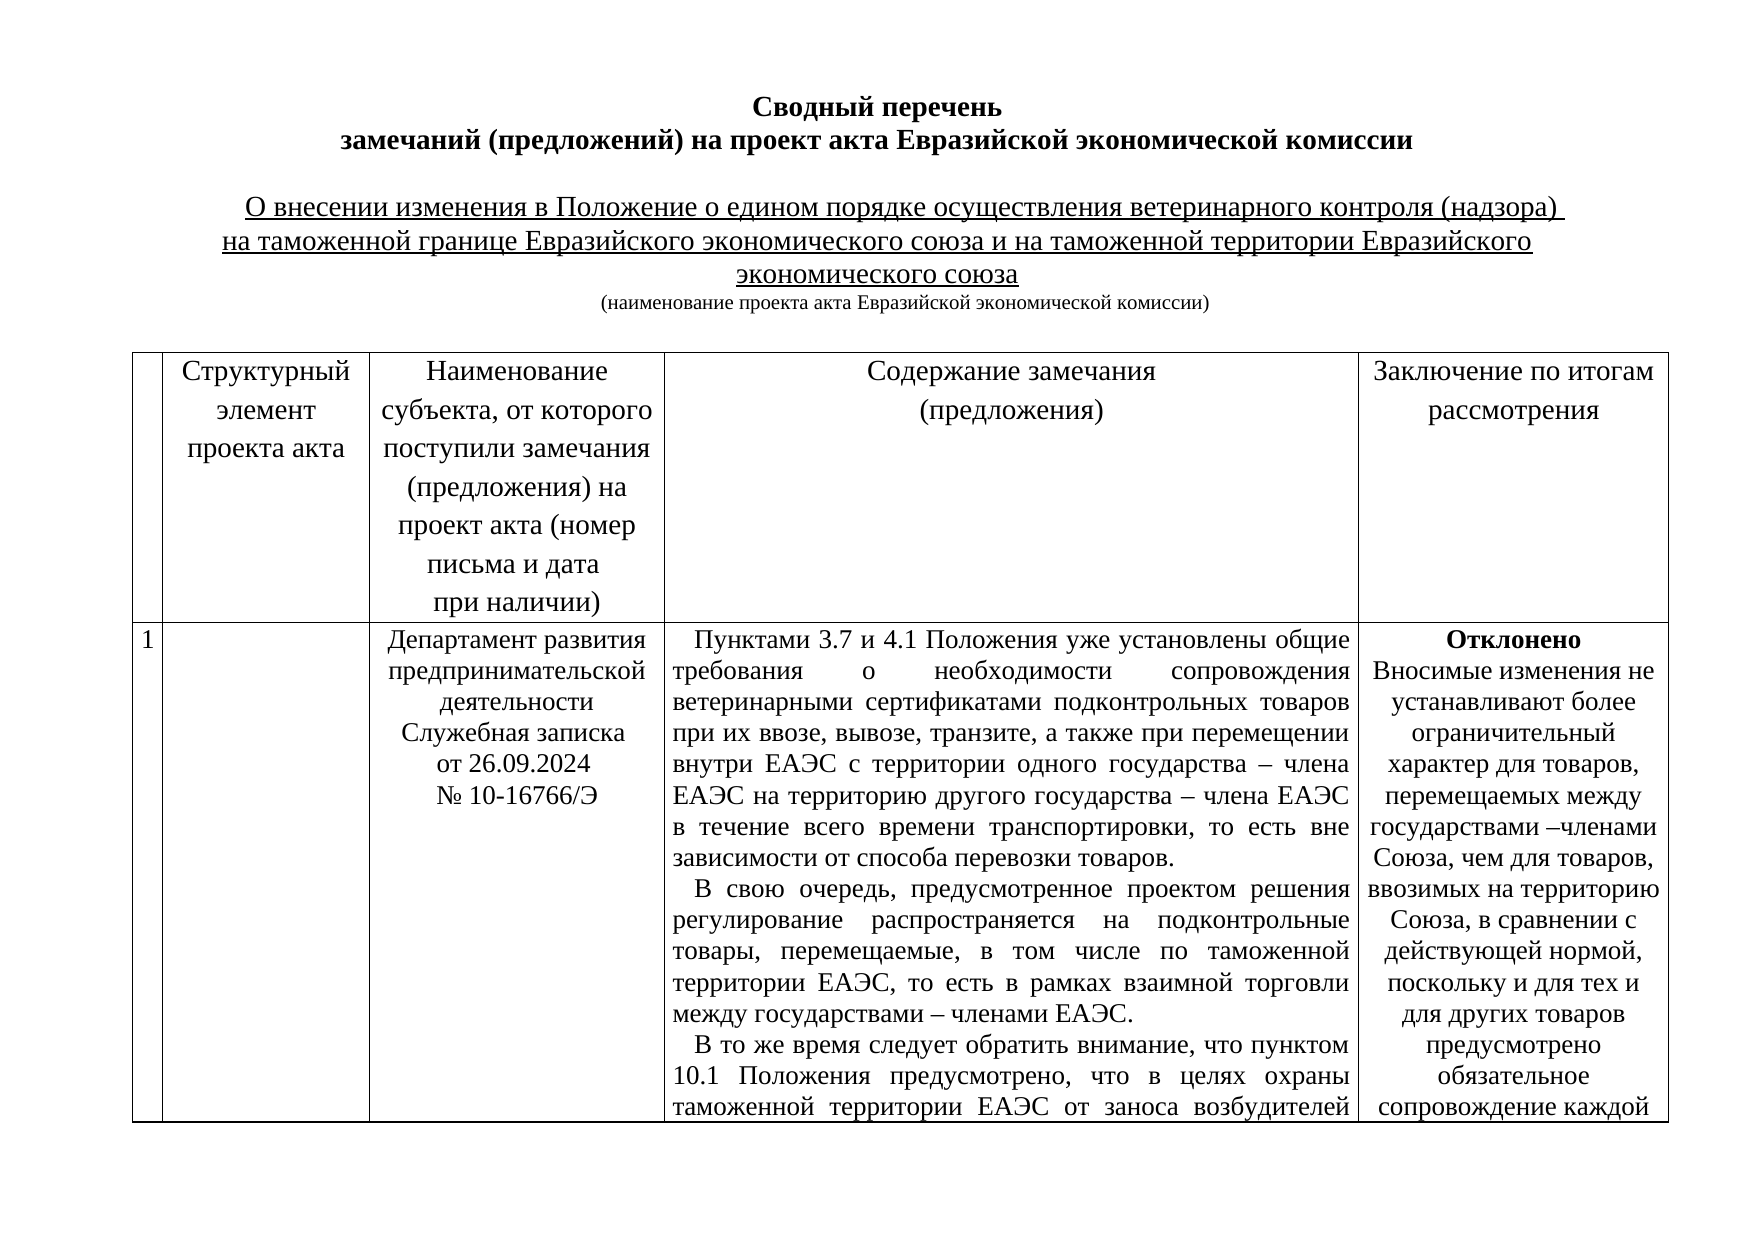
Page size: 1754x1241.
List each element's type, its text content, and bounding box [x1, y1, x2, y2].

table_cell 1 [133, 623, 162, 1121]
table_header Содержание замечания (предложения) [665, 353, 1358, 622]
table_header Структурный элемент проекта акта [163, 353, 369, 622]
text О внесении изменения в Положение о едином порядке осуществления ветеринарного контроля (надзора) на таможенной границе Евразийского экономического союза и на таможенной территории Евразийского экономического союза [118, 189, 1636, 290]
table_header [133, 353, 162, 622]
table_cell [163, 623, 369, 1121]
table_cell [665, 623, 1358, 1121]
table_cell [370, 623, 664, 1121]
table_header Заключение по итогам рассмотрения [1359, 353, 1668, 622]
text (наименование проекта акта Евразийской экономической комиссии) [118, 290, 1636, 314]
text замечаний (предложений) на проект акта Евразийской экономической комиссии [118, 122, 1636, 156]
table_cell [1359, 623, 1668, 1121]
table_header Наименование субъекта, от которого поступили замечания (предложения) на проект акта (номер письма и дата при наличии) [370, 353, 664, 622]
text Сводный перечень [118, 89, 1636, 122]
